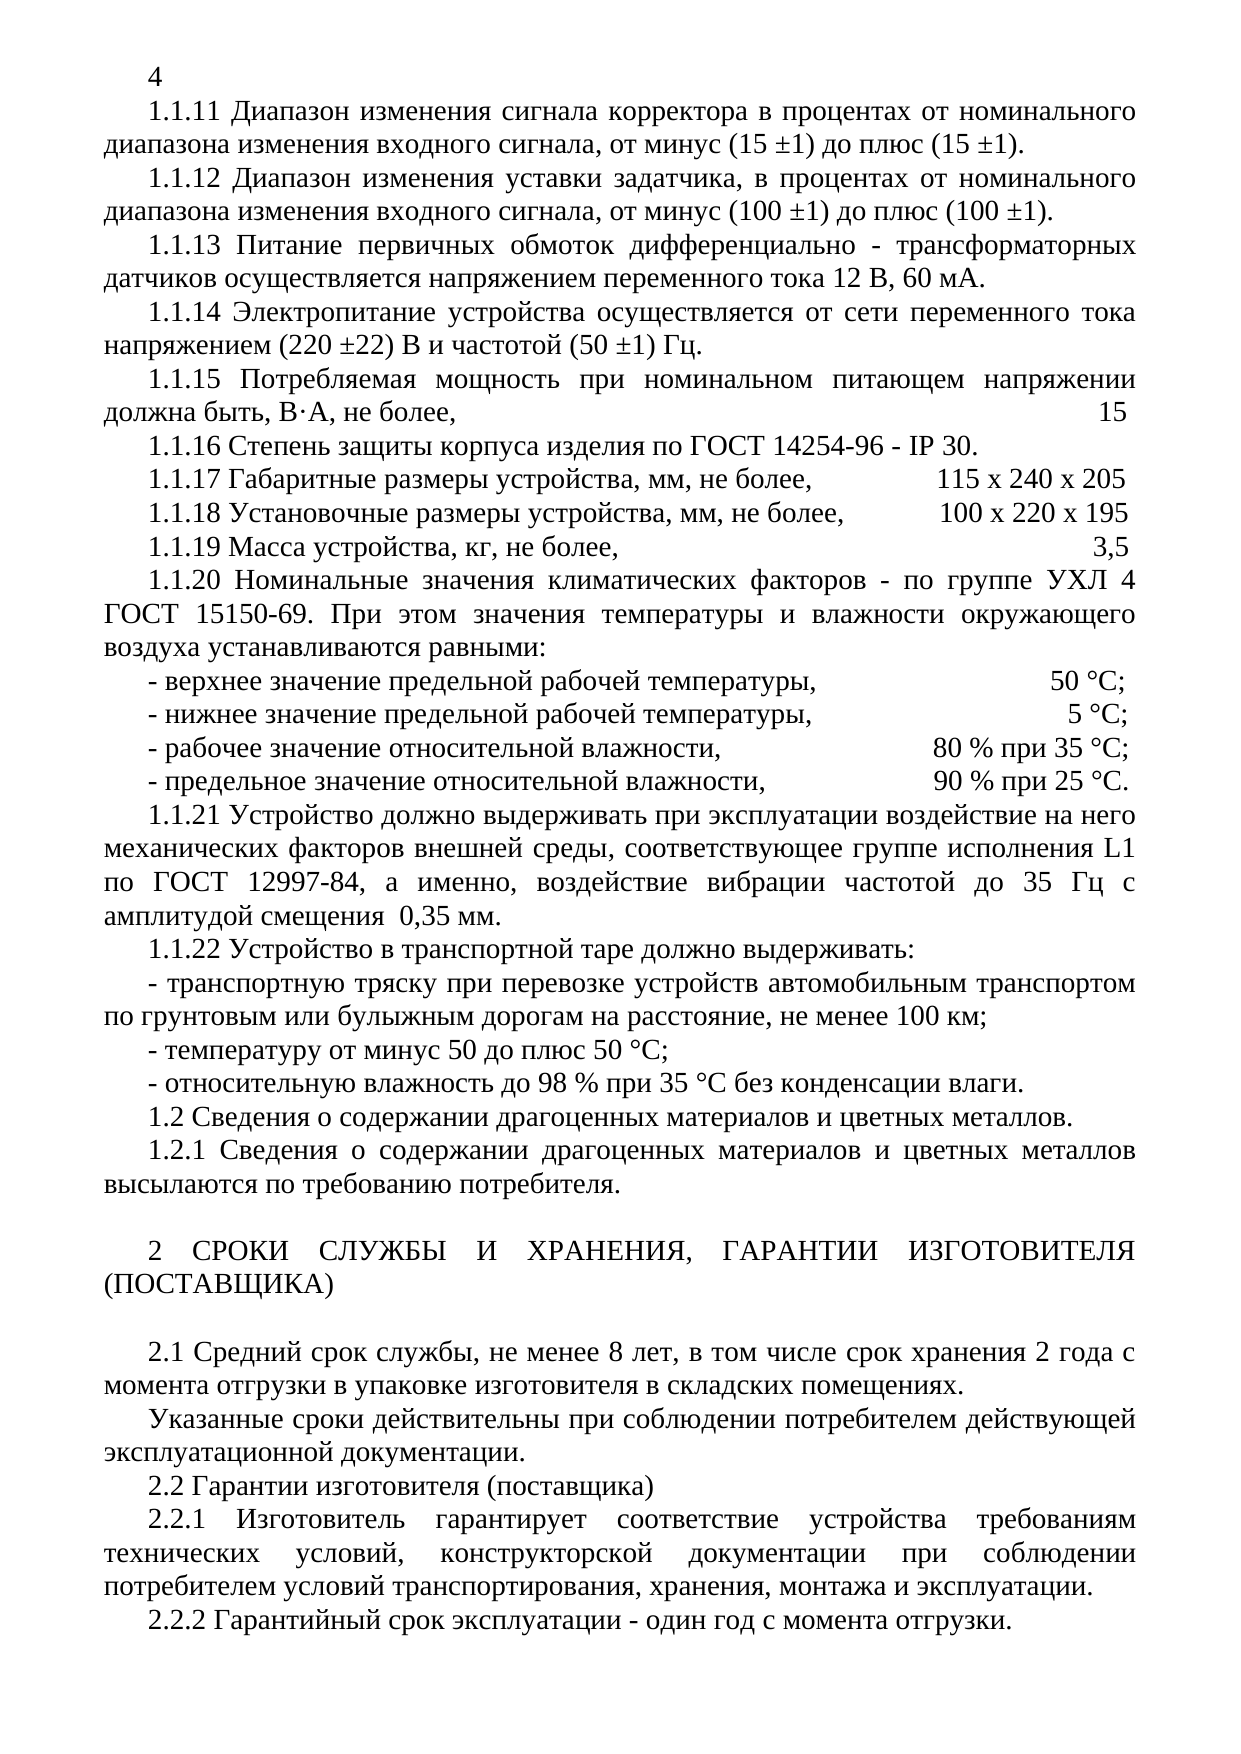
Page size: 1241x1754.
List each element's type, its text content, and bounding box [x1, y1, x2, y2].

text - предельное значение относительной влажности, 90 % при 25 °С. [103, 763, 1137, 797]
text 1.1.14 Электропитание устройства осуществляется от сети переменного тока напряжением (220 ±22) В и частотой (50 ±1) Гц. [103, 294, 1137, 361]
text 1.1.19 Масса устройства, кг, не более, 3,5 [103, 529, 1137, 562]
text 1.1.11 Диапазон изменения сигнала корректора в процентах от номинального диапазона изменения входного сигнала, от минус (15 ±1) до плюс (15 ±1). [103, 93, 1137, 160]
text 1.1.15 Потребляемая мощность при номинальном питающем напряжении должна быть, В·А, не более, 15 [103, 361, 1137, 428]
text 1.1.16 Степень защиты корпуса изделия по ГОСТ 14254-96 - IP 30. [103, 428, 1137, 462]
text 2.2.2 Гарантийный срок эксплуатации - один год с момента отгрузки. [103, 1602, 1137, 1636]
text 4 [103, 59, 1137, 93]
text 1.1.13 Питание первичных обмоток дифференциально - трансформаторных датчиков осуществляется напряжением переменного тока 12 В, 60 мА. [103, 227, 1137, 294]
text - рабочее значение относительной влажности, 80 % при 35 °С; [103, 730, 1137, 763]
text 2 СРОКИ СЛУЖБЫ И ХРАНЕНИЯ, ГАРАНТИИ ИЗГОТОВИТЕЛЯ (ПОСТАВЩИКА) [103, 1233, 1137, 1300]
text - температуру от минус 50 до плюс 50 °С; [103, 1032, 1137, 1065]
text - транспортную тряску при перевозке устройств автомобильным транспортом по грунтовым или булыжным дорогам на расстояние, не менее ; [103, 965, 1137, 1032]
text 1.1.21 Устройство должно выдерживать при эксплуатации воздействие на него механических факторов внешней среды, соответствующее группе исполнения L1 по ГОСТ 12997-84, а именно, воздействие вибрации частотой до 35 Гц с амплитудой смещения . [103, 797, 1137, 931]
text - относительную влажность до 98 % при 35 °С без конденсации влаги. [148, 1065, 1137, 1099]
text 1.2 Сведения о содержании драгоценных материалов и цветных металлов. [148, 1099, 1137, 1132]
text 1.2.1 Сведения о содержании драгоценных материалов и цветных металлов высылаются по требованию потребителя. [103, 1132, 1137, 1199]
text 1.1.22 Устройство в транспортной таре должно выдерживать: [103, 931, 1137, 965]
text Указанные сроки действительны при соблюдении потребителем действующей эксплуатационной документации. [103, 1401, 1137, 1468]
text 2.1 Средний срок службы, не менее 8 лет, в том числе срок хранения 2 года с момента отгрузки в упаковке изготовителя в складских помещениях. [103, 1334, 1137, 1401]
text 1.1.12 Диапазон изменения уставки задатчика, в процентах от номинального диапазона изменения входного сигнала, от минус (100 ±1) до плюс (100 ±1). [103, 160, 1137, 227]
text - нижнее значение предельной рабочей температуры, 5 °С; [103, 696, 1137, 730]
text - верхнее значение предельной рабочей температуры, 50 °С; [103, 663, 1137, 696]
text 1.1.18 Установочные размеры устройства, мм, не более, 100 х 220 х 195 [103, 495, 1137, 529]
text 1.1.17 Габаритные размеры устройства, мм, не более, 115 х 240 х 205 [103, 462, 1137, 495]
text 2.2.1 Изготовитель гарантирует соответствие устройства требованиям технических условий, конструкторской документации при соблюдении потребителем условий транспортирования, хранения, монтажа и эксплуатации. [103, 1501, 1137, 1602]
text 2.2 Гарантии изготовителя (поставщика) [103, 1468, 1137, 1501]
text 1.1.20 Номинальные значения климатических факторов - по группе УХЛ 4 ГОСТ 15150-69. При этом значения температуры и влажности окружающего воздуха устанавливаются равными: [103, 562, 1137, 663]
